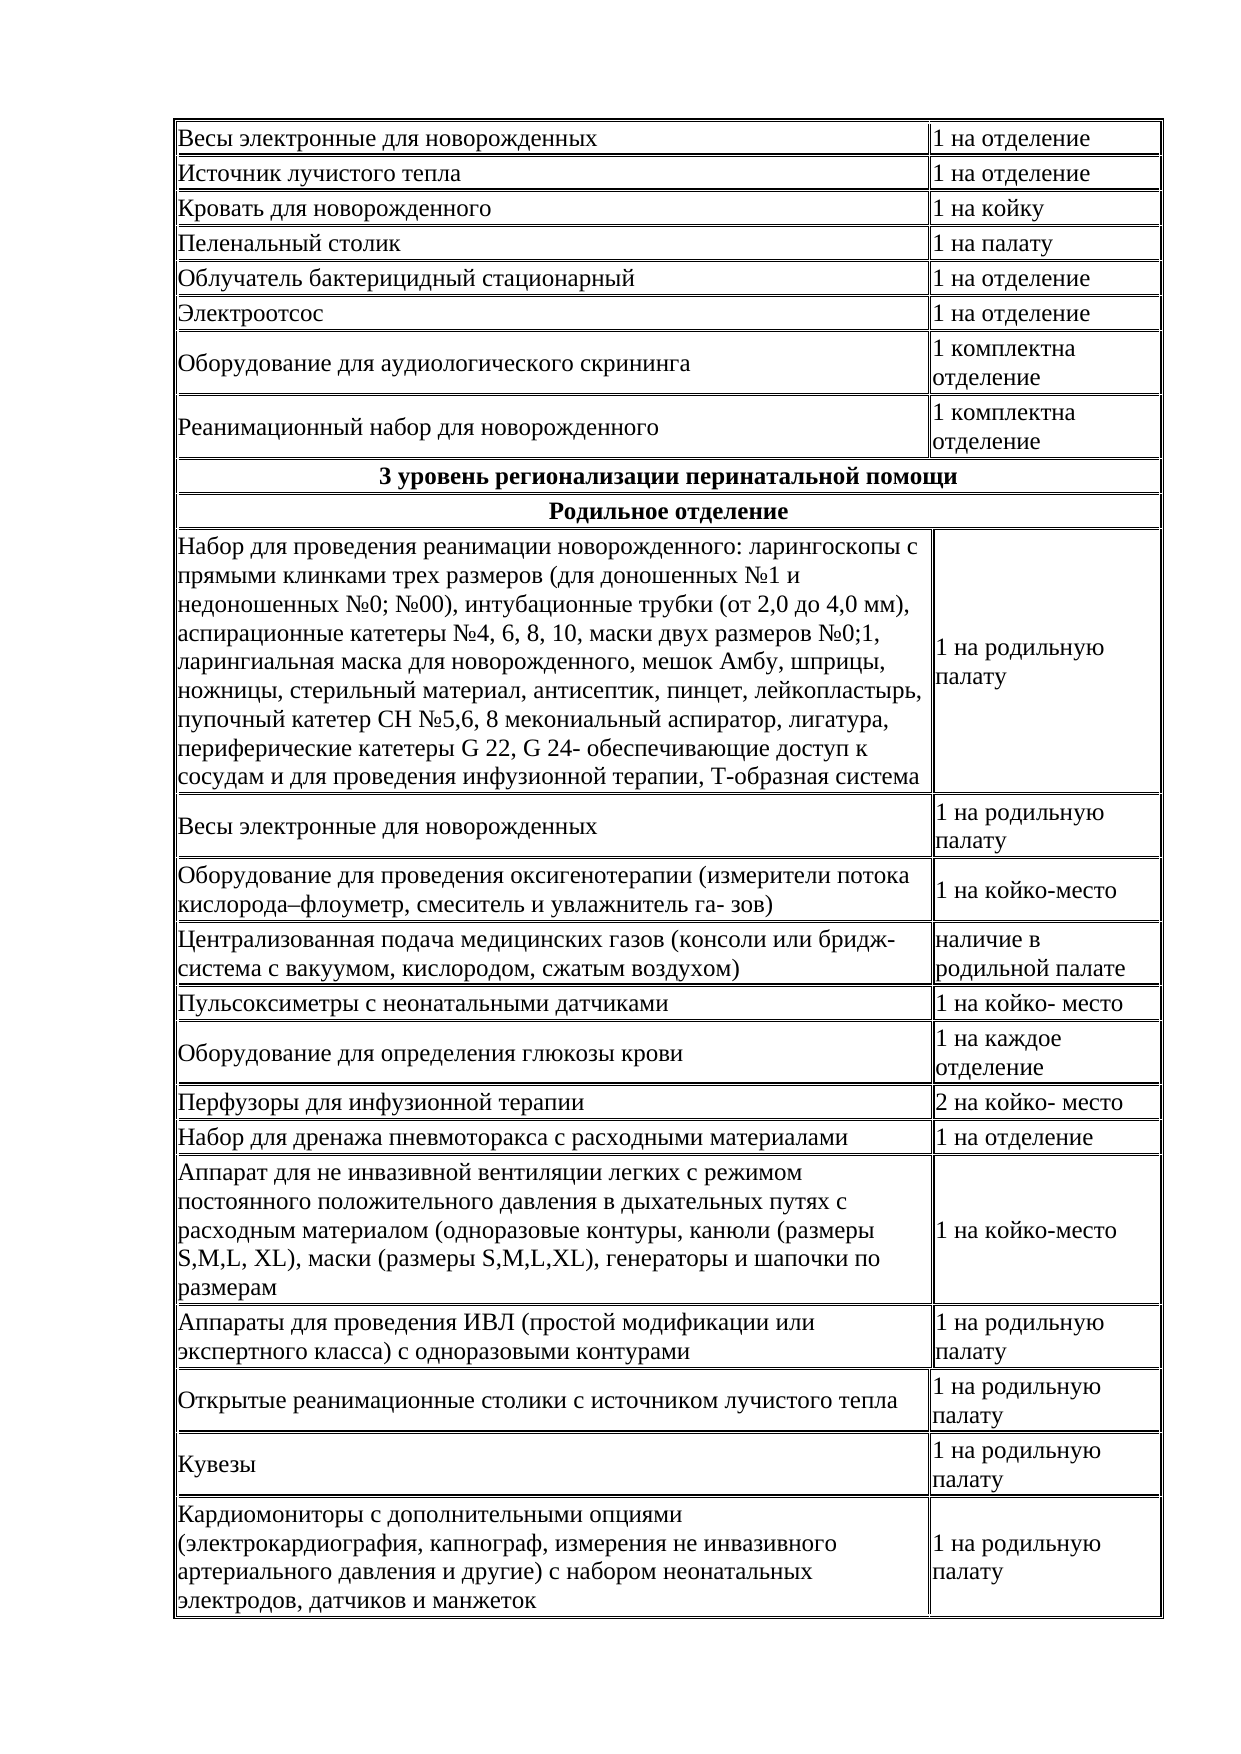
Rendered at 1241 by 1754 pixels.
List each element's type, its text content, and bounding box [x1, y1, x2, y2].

table_cell 3 уровень регионализации перинатальной помощи [177, 456, 1161, 492]
table_cell Перфузоры для инфузионной терапии [177, 1082, 931, 1117]
table_cell Кардиомониторы с дополнительными опциями (электрокардиография, капнограф, измерения не инвазивного артериального давления и другие) с набором неонатальных электродов, датчиков и манжеток [177, 1494, 930, 1616]
table_cell 2 на койко- место [935, 1082, 1161, 1117]
table_cell Облучатель бактерицидный стационарный [177, 259, 928, 294]
table_cell Аппараты для проведения ИВЛ (простой модификации или экспертного класса) с одноразовыми контурами [175, 1303, 933, 1366]
table_cell Пеленальный столик [177, 224, 928, 258]
table_cell 1 на родильную палату [931, 1430, 1161, 1494]
table_cell Централизованная подача медицинских газов (консоли или бридж-система с вакуумом, кислородом, сжатым воздухом) [177, 920, 931, 983]
table_cell Реанимационный набор для новорожденного [175, 393, 930, 456]
table_cell 1 на отделение [931, 153, 1161, 188]
table_cell Родильное отделение [175, 492, 1162, 527]
table_cell 1 на родильную палату [933, 792, 1162, 856]
table_cell 1 на койко-место [933, 856, 1162, 919]
table_cell 1 на отделение [930, 122, 1160, 153]
table_cell Источник лучистого тепла [177, 153, 928, 188]
table_cell наличие в родильной палате [935, 920, 1161, 983]
table_cell 1 на родильную палату [930, 1494, 1161, 1616]
table_cell Оборудование для аудиологического скрининга [175, 329, 930, 393]
table_cell 1 комплектна отделение [930, 329, 1162, 393]
table_cell Кувезы [177, 1430, 928, 1494]
table_cell Набор для проведения реанимации новорожденного: ларингоскопы с прямыми клинками трех размеров (для доношенных №1 и недоношенных №0; №00), интубационные трубки (от 2,0 до 4,0 мм), аспирационные катетеры №4, 6, 8, 10, маски двух размеров №0;1, ларингиальная маска для новорожденного, мешок Амбу, шприцы, ножницы, стерильный материал, антисептик, пинцет, лейкопластырь, пупочный катетер СН №5,6, 8 мекониальный аспиратор, лигатура, периферические катетеры G 22, G 24- обеспечивающие доступ к сосудам и для проведения инфузионной терапии, Т-образная система [175, 527, 933, 792]
table_cell 1 на койку [931, 188, 1161, 223]
table_cell 1 комплектна отделение [930, 393, 1162, 456]
table_cell 1 на койко-место [935, 1153, 1161, 1303]
table_cell 1 на койко- место [935, 983, 1161, 1018]
table_cell 1 на отделение [930, 294, 1162, 329]
table_cell Весы электронные для новорожденных [177, 122, 930, 153]
table_cell 1 на родильную палату [933, 527, 1162, 792]
table_cell 1 на каждое отделение [935, 1019, 1161, 1082]
table_cell 1 на отделение [935, 1118, 1161, 1152]
table_cell Оборудование для определения глюкозы крови [177, 1019, 931, 1082]
table_cell Пульсоксиметры с неонатальными датчиками [177, 983, 931, 1018]
table_cell Набор для дренажа пневмоторакса с расходными материалами [177, 1118, 931, 1152]
table_cell 1 на родильную палату [931, 1366, 1161, 1430]
table_cell Электроотсос [175, 294, 930, 329]
table_cell Открытые реанимационные столики с источником лучистого тепла [177, 1366, 930, 1430]
table_cell 1 на палату [931, 224, 1161, 258]
table_cell 1 на отделение [931, 259, 1161, 294]
table_cell Весы электронные для новорожденных [175, 792, 933, 856]
table_cell Аппарат для не инвазивной вентиляции легких с режимом постоянного положительного давления в дыхательных путях с расходным материалом (одноразовые контуры, канюли (размеры S,M,L, XL), маски (размеры S,M,L,XL), генераторы и шапочки по размерам [177, 1153, 931, 1303]
table_cell 1 на родильную палату [933, 1303, 1162, 1366]
table_cell Оборудование для проведения оксигенотерапии (измерители потока кислорода–флоуметр, смеситель и увлажнитель га- зов) [175, 856, 933, 919]
table_cell Кровать для новорожденного [177, 188, 928, 223]
